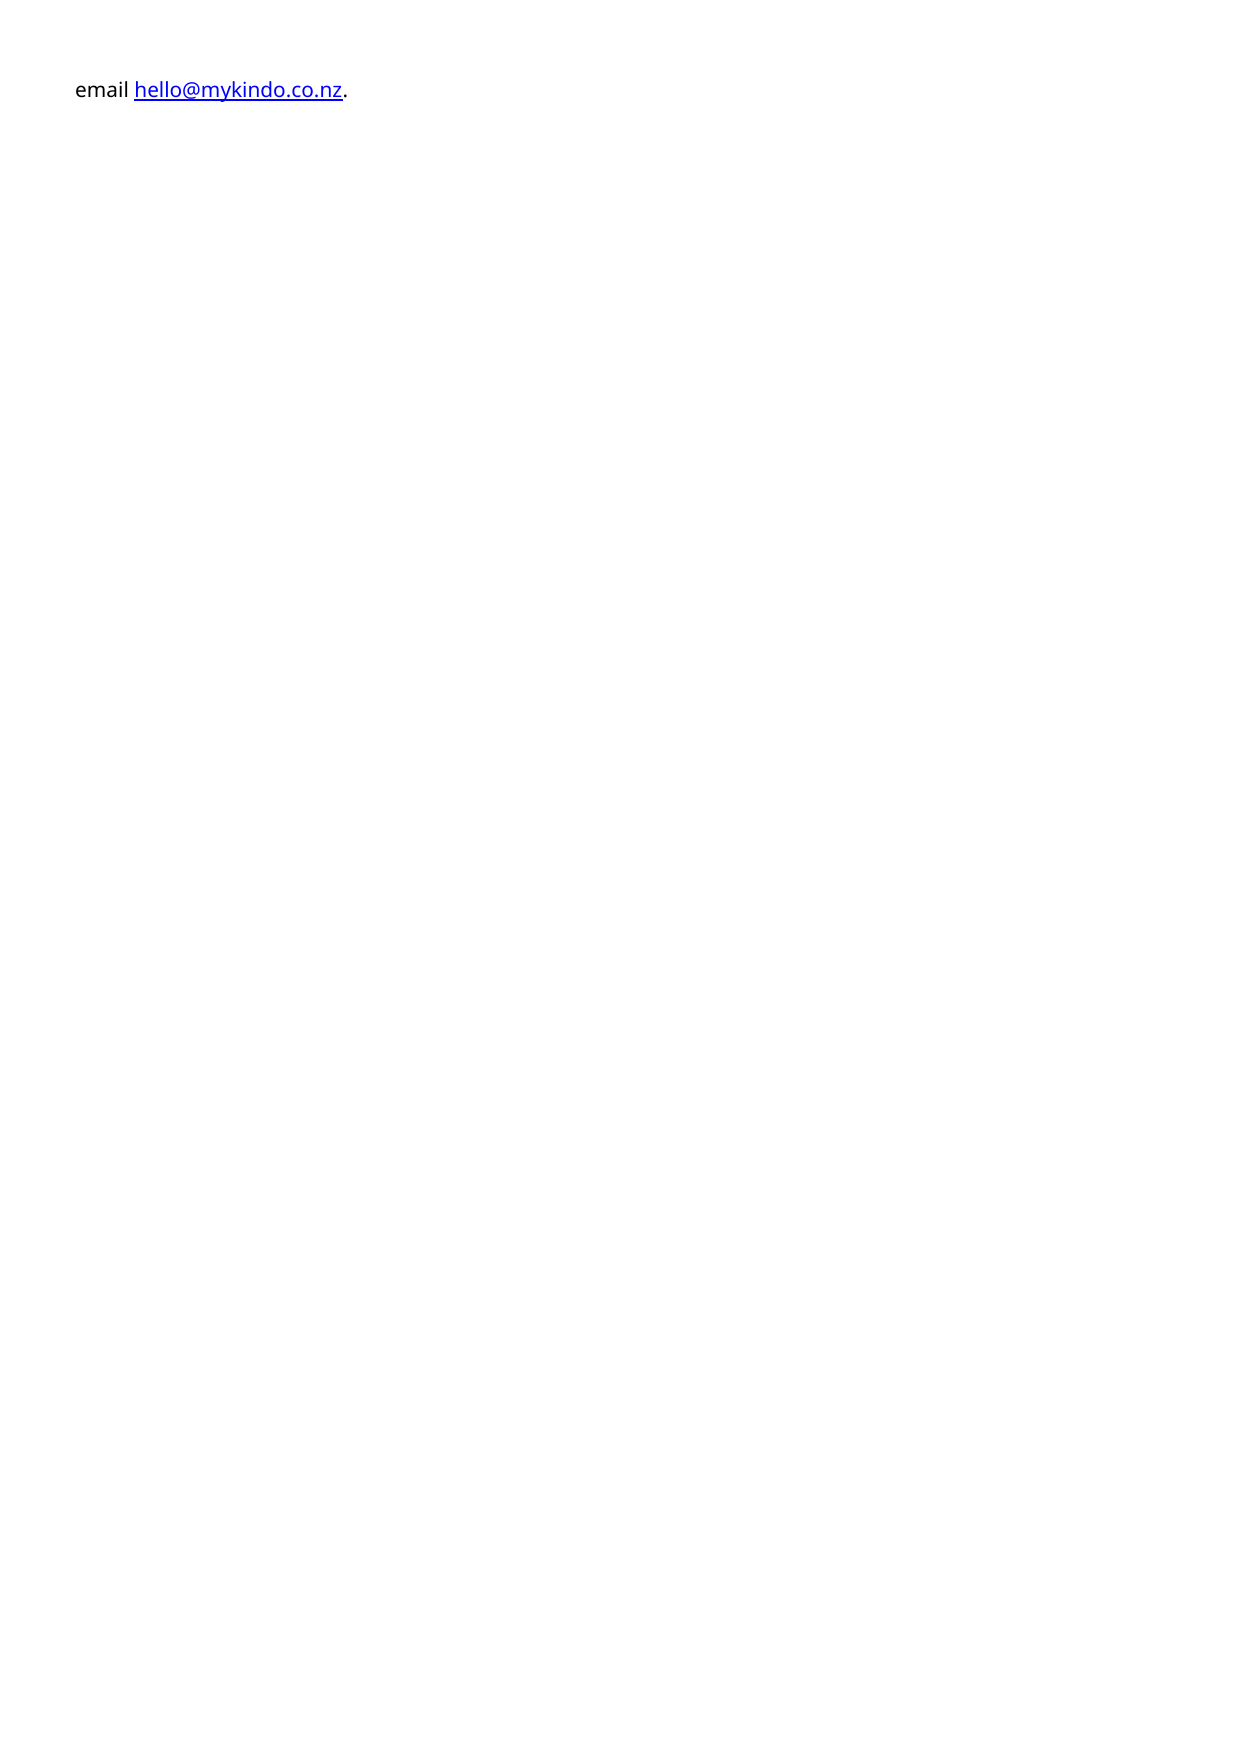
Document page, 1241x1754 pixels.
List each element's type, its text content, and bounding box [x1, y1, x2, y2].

text email hello@mykindo.co.nz. [75, 75, 1165, 103]
